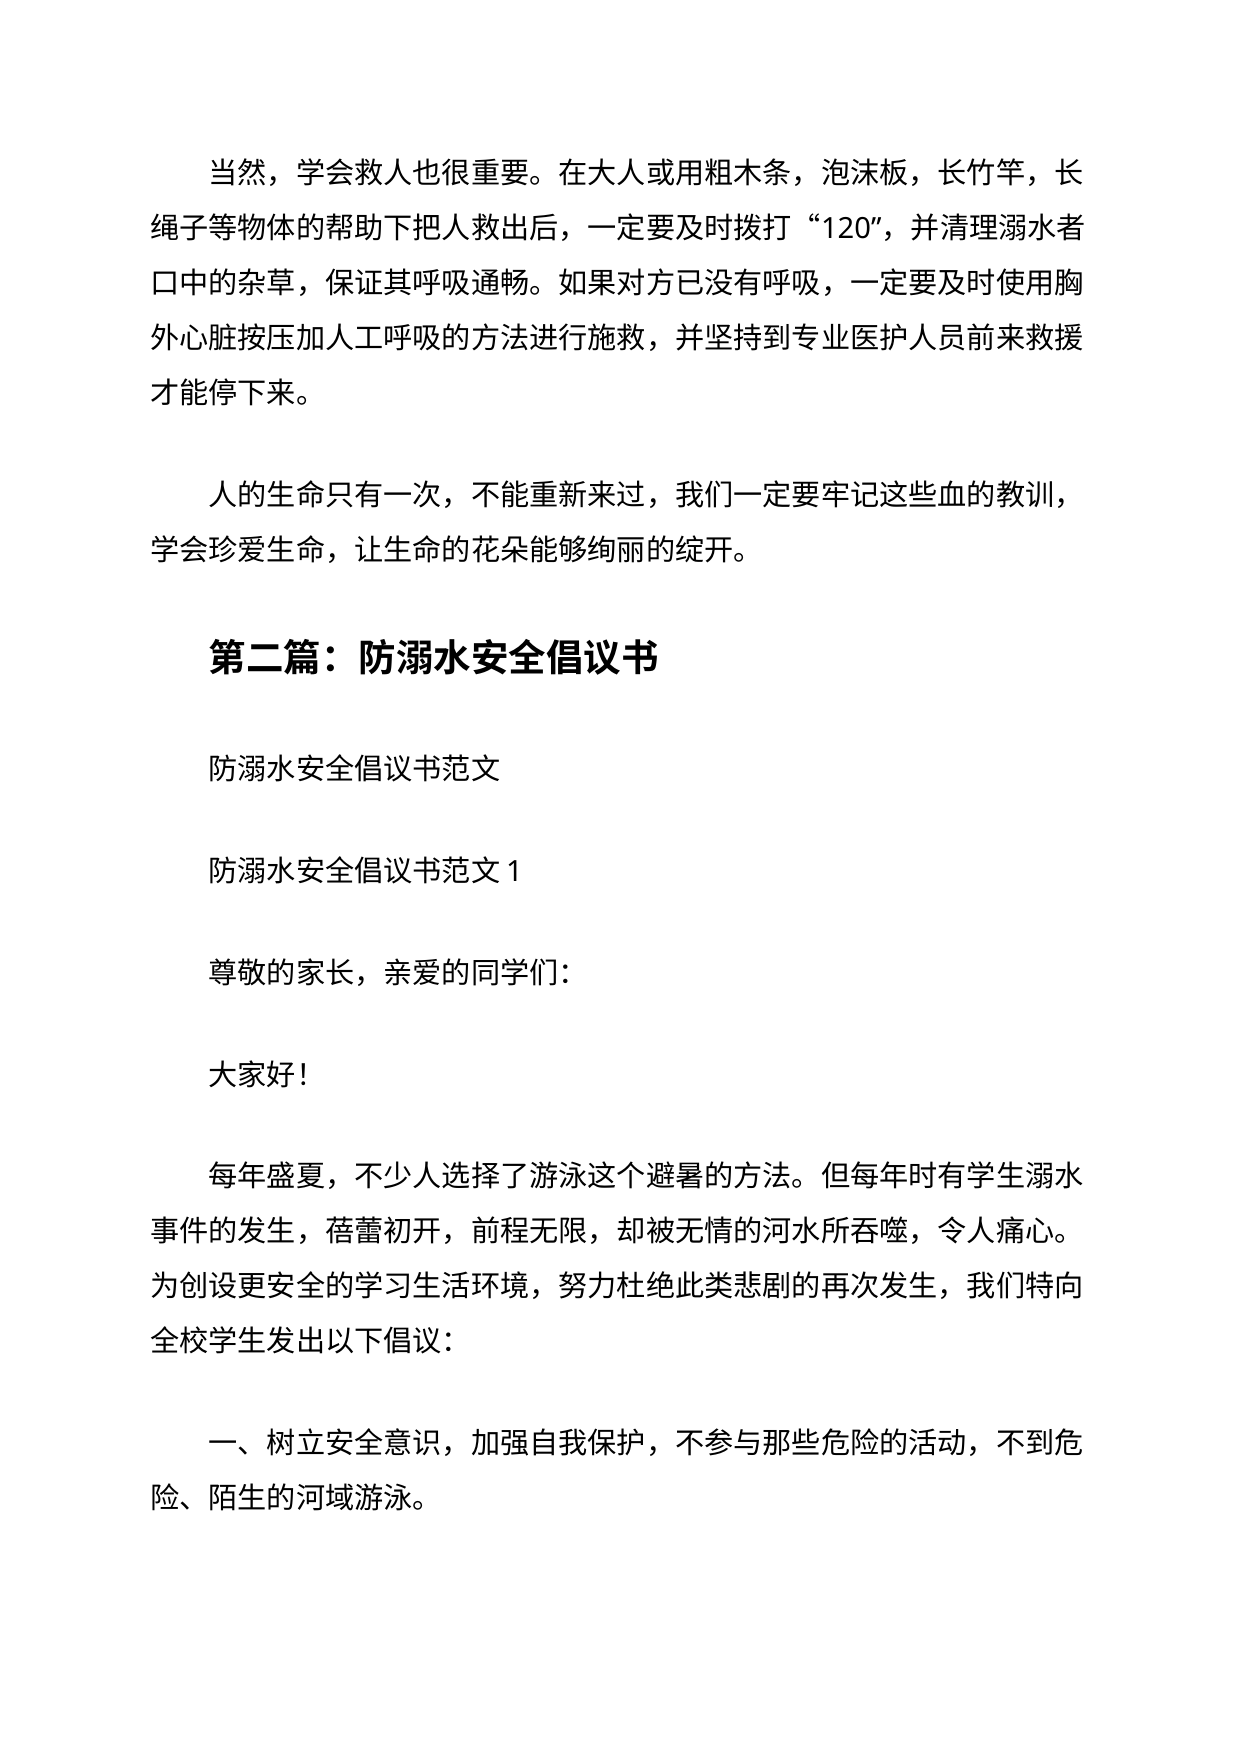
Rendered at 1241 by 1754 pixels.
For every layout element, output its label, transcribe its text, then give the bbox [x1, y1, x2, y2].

text 人的生命只有一次，不能重新来过，我们一定要牢记这些血的教训，学会珍爱生命，让生命的花朵能够绚丽的绽开。 [150, 471, 1090, 569]
text 尊敬的家长，亲爱的同学们： [150, 949, 1090, 992]
text 防溺水安全倡议书范文1 [150, 847, 1090, 890]
text 防溺水安全倡议书范文 [150, 746, 1090, 788]
text 大家好！ [150, 1051, 1090, 1093]
text 每年盛夏，不少人选择了游泳这个避暑的方法。但每年时有学生溺水事件的发生，蓓蕾初开，前程无限，却被无情的河水所吞噬，令人痛心。为创设更安全的学习生活环境，努力杜绝此类悲剧的再次发生，我们特向全校学生发出以下倡议： [150, 1153, 1090, 1360]
text 当然，学会救人也很重要。在大人或用粗木条，泡沫板，长竹竿，长绳子等物体的帮助下把人救出后，一定要及时拨打“120”，并清理溺水者口中的杂草，保证其呼吸通畅。如果对方已没有呼吸，一定要及时使用胸外心脏按压加人工呼吸的方法进行施救，并坚持到专业医护人员前来救援才能停下来。 [150, 150, 1090, 412]
text 一、树立安全意识，加强自我保护，不参与那些危险的活动，不到危险、陌生的河域游泳。 [150, 1419, 1090, 1516]
text 第二篇：防溺水安全倡议书 [150, 628, 1090, 682]
